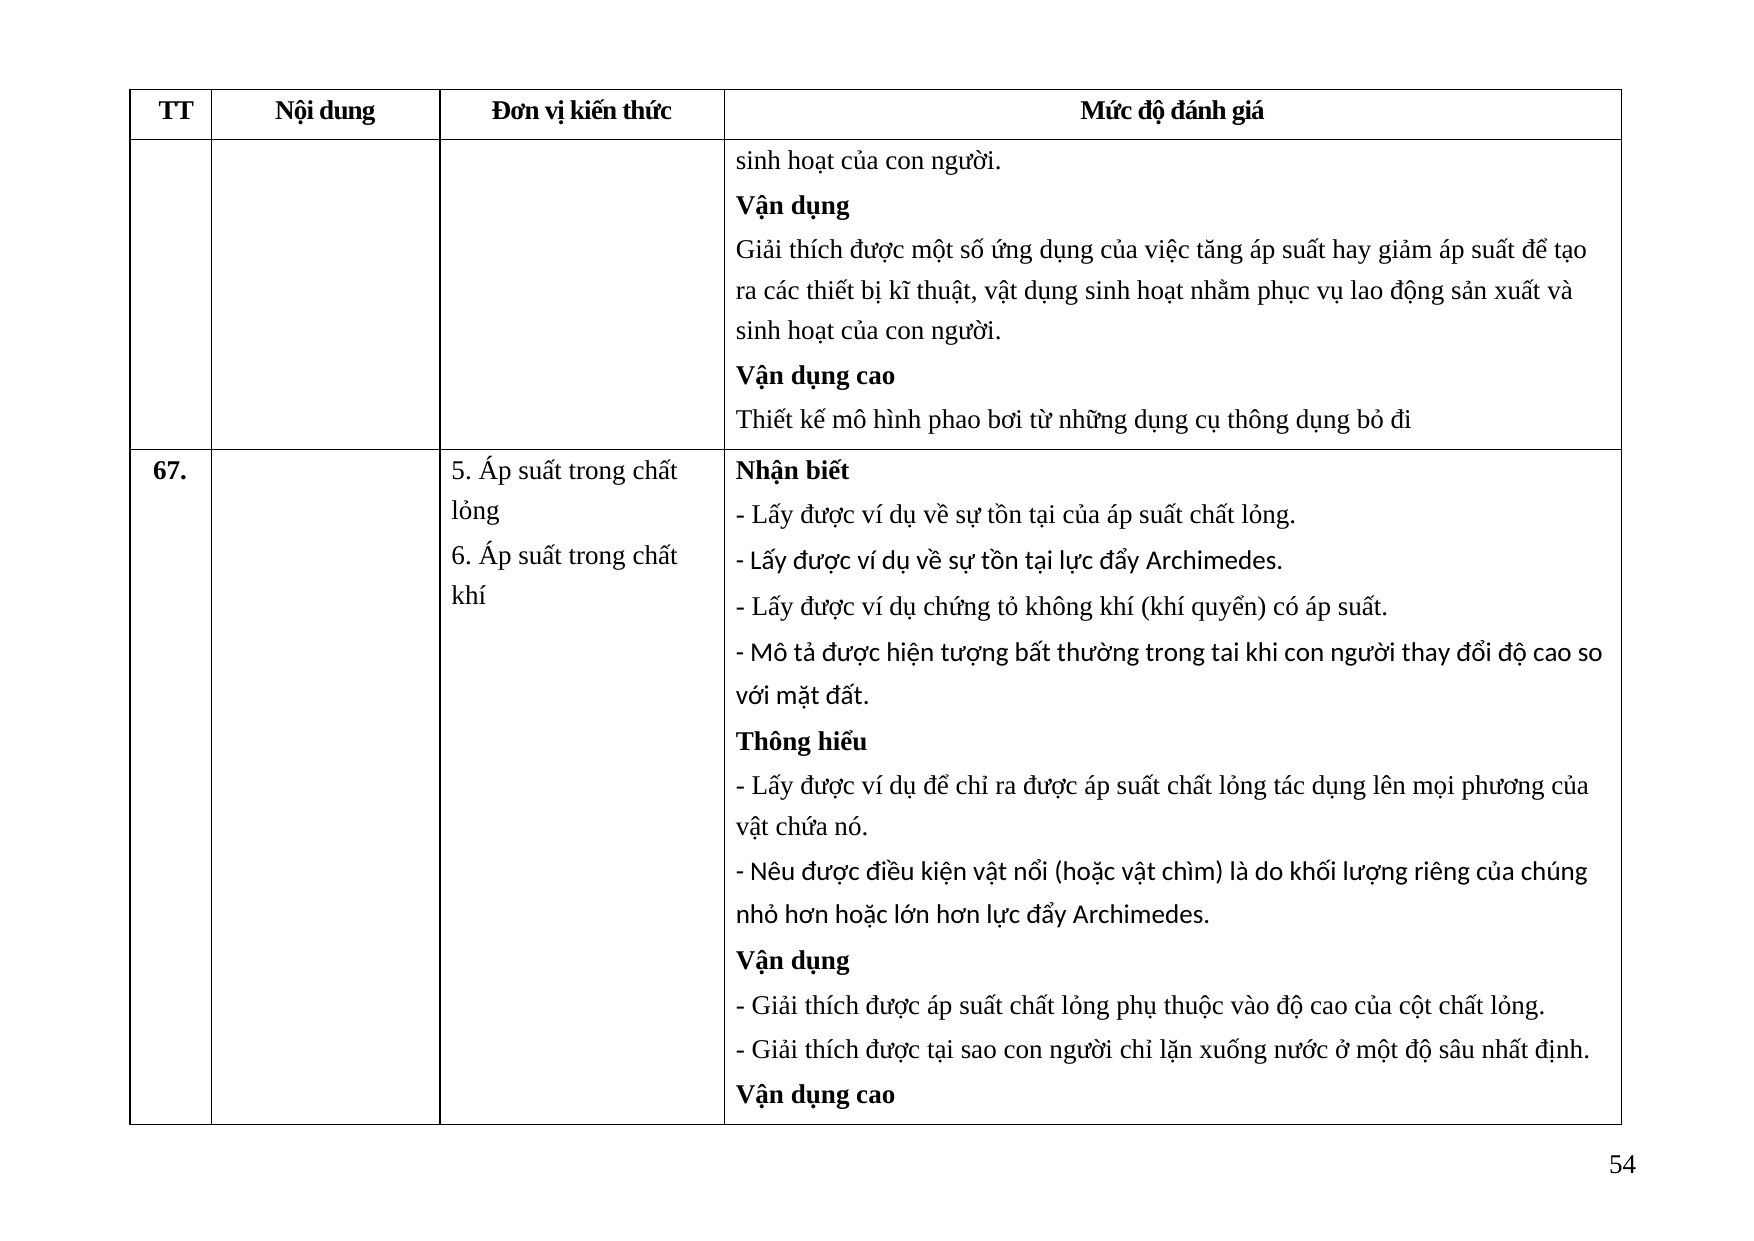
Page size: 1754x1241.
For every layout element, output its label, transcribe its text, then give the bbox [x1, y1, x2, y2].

table_cell [131, 450, 211, 1123]
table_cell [441, 450, 724, 1123]
table_cell [212, 140, 439, 449]
table_header Đơn vị kiến thức [441, 90, 724, 139]
table_cell [131, 140, 211, 449]
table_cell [725, 450, 1621, 1123]
table_cell [212, 450, 439, 1123]
table_header TT [131, 90, 211, 139]
table_header Nội dung [212, 90, 439, 139]
table_header Mức độ đánh giá [725, 90, 1621, 139]
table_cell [441, 140, 724, 449]
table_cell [725, 140, 1621, 449]
